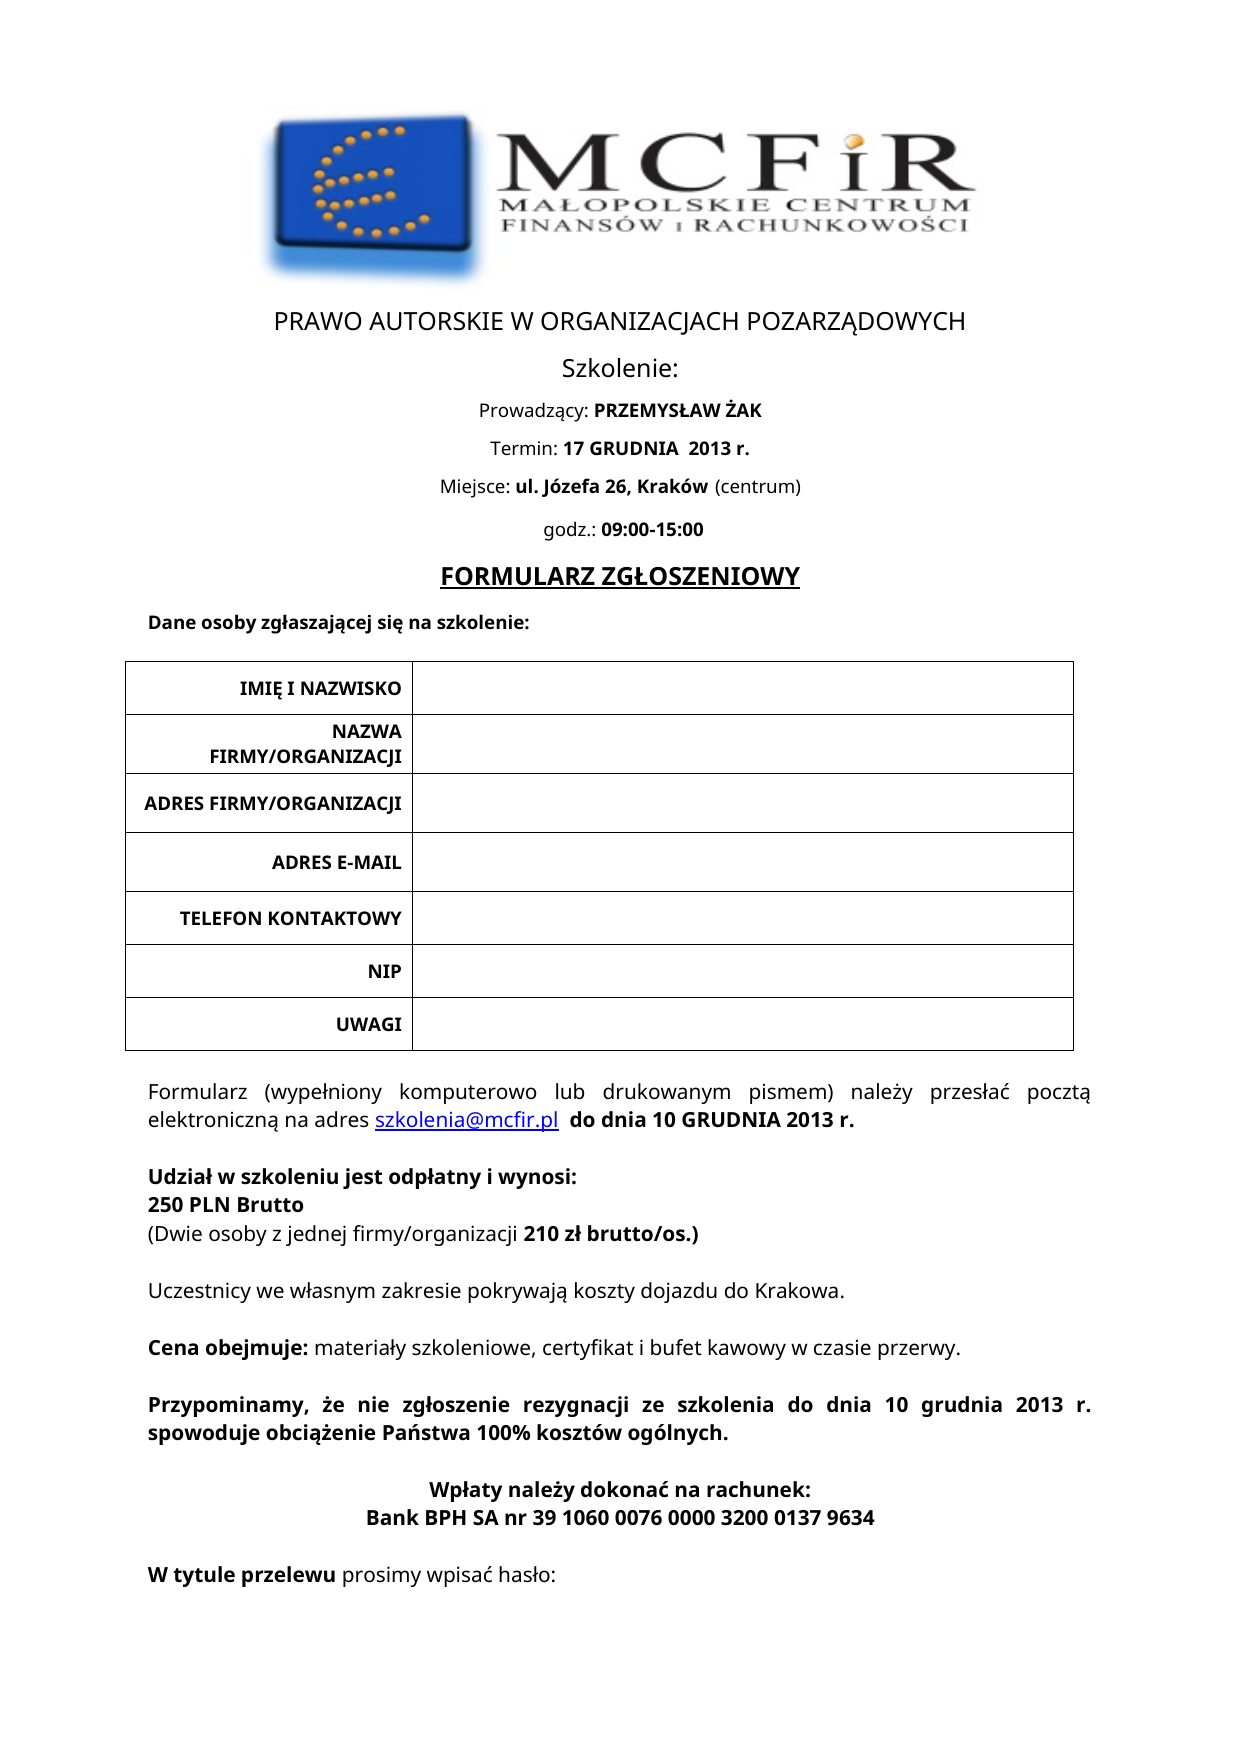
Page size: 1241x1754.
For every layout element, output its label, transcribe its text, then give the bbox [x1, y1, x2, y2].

picture [241, 106, 999, 292]
table_cell ADRES FIRMY/ORGANIZACJI [126, 774, 412, 832]
text Bank BPH SA nr 39 1060 0076 0000 3200 0137 9634 [148, 1503, 1092, 1532]
text Dane osoby zgłaszającej się na szkolenie: [148, 609, 1092, 635]
table_cell [413, 833, 1073, 891]
table_cell NAZWA FIRMY/ORGANIZACJI [126, 715, 412, 773]
table_cell [413, 892, 1073, 944]
text Przypominamy, że nie zgłoszenie rezygnacji ze szkolenia do dnia 10 grudnia 2013 r. spowoduje obciążenie Państwa 100% kosztów ogólnych. [148, 1390, 1092, 1447]
table_header IMIĘ I NAZWISKO [126, 662, 412, 714]
text Szkolenie: [148, 351, 1092, 384]
text Udział w szkoleniu jest odpłatny i wynosi: [148, 1162, 1092, 1191]
text Cena obejmuje: materiały szkoleniowe, certyfikat i bufet kawowy w czasie przerwy. [148, 1333, 1092, 1361]
table_cell NIP [126, 945, 412, 997]
text Prowadzący: PRZEMYSŁAW ŻAK [148, 397, 1092, 423]
text PRAWO AUTORSKIE W ORGANIZACJACH POZARZĄDOWYCH [148, 304, 1092, 338]
table_cell [413, 715, 1073, 773]
text Miejsce: ul. Józefa 26, Kraków (centrum) [148, 473, 1092, 499]
text godz.: 09:00-15:00 [148, 516, 1092, 542]
text (Dwie osoby z jednej firmy/organizacji 210 zł brutto/os.) [148, 1219, 1092, 1247]
text Termin: 17 GRUDNIA 2013 r. [148, 435, 1092, 461]
table_cell TELEFON KONTAKTOWY [126, 892, 412, 944]
table_cell [413, 774, 1073, 832]
text FORMULARZ ZGŁOSZENIOWY [148, 558, 1092, 593]
text W tytule przelewu prosimy wpisać hasło: [148, 1560, 1092, 1589]
text Formularz (wypełniony komputerowo lub drukowanym pismem) należy przesłać pocztą elektroniczną na adres szkolenia@mcfir.pl do dnia 10 GRUDNIA 2013 r. [148, 1077, 1092, 1134]
table_cell ADRES E-MAIL [126, 833, 412, 891]
text Uczestnicy we własnym zakresie pokrywają koszty dojazdu do Krakowa. [148, 1276, 1092, 1304]
table_header [413, 662, 1073, 714]
text 250 PLN Brutto [148, 1191, 1092, 1219]
table_cell [413, 945, 1073, 997]
text Wpłaty należy dokonać na rachunek: [148, 1475, 1092, 1503]
table_cell UWAGI [126, 998, 412, 1050]
table_cell [413, 998, 1073, 1050]
